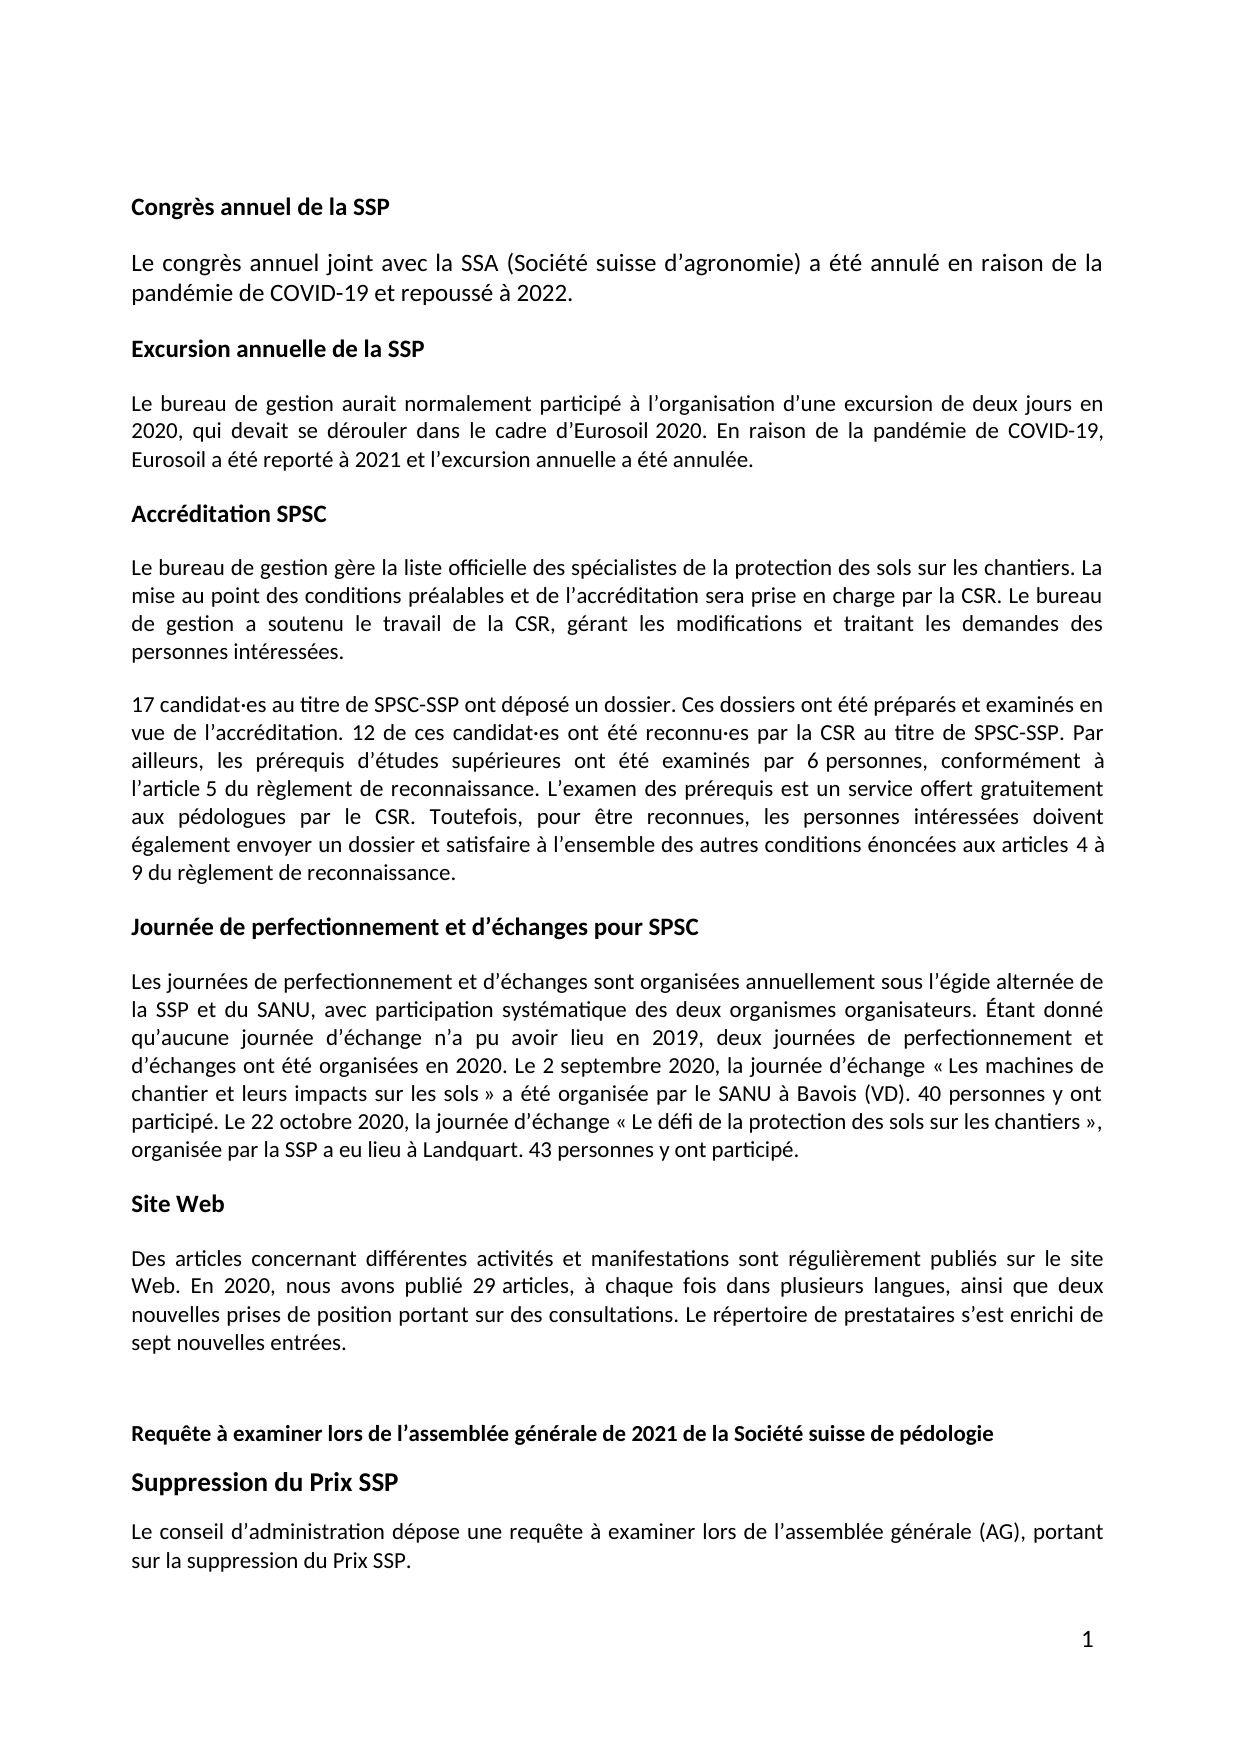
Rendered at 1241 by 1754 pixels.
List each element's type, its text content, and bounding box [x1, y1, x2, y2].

text Excursion annuelle de la SSP [131, 333, 1105, 364]
text Journée de perfectionnement et d’échanges pour SPSC [131, 911, 1105, 942]
text Le bureau de gestion aurait normalement participé à l’organisation d’une excursion de deux jours en 2020, qui devait se dérouler dans le cadre d’Eurosoil 2020. En raison de la pandémie de COVID-19, Eurosoil a été reporté à 2021 et l’excursion annuelle a été annulée. [131, 389, 1105, 473]
text 17 candidat·es au titre de SPSC-SSP ont déposé un dossier. Ces dossiers ont été préparés et examinés en vue de l’accréditation. 12 de ces candidat·es ont été reconnu·es par la CSR au titre de SPSC-SSP. Par ailleurs, les prérequis d’études supérieures ont été examinés par 6 personnes, conformément à l’article 5 du règlement de reconnaissance. L’examen des prérequis est un service offert gratuitement aux pédologues par le CSR. Toutefois, pour être reconnues, les personnes intéressées doivent également envoyer un dossier et satisfaire à l’ensemble des autres conditions énoncées aux articles 4 à 9 du règlement de reconnaissance. [131, 690, 1105, 886]
text Le conseil d’administration dépose une requête à examiner lors de l’assemblée générale (AG), portant sur la suppression du Prix SSP. [131, 1517, 1105, 1574]
text Le congrès annuel joint avec la SSA (Société suisse d’agronomie) a été annulé en raison de la pandémie de COVID-19 et repoussé à 2022. [131, 247, 1105, 308]
text Le bureau de gestion gère la liste officielle des spécialistes de la protection des sols sur les chantiers. La mise au point des conditions préalables et de l’accréditation sera prise en charge par la CSR. Le bureau de gestion a soutenu le travail de la CSR, gérant les modifications et traitant les demandes des personnes intéressées. [131, 553, 1105, 665]
text Suppression du Prix SSP [131, 1465, 1105, 1498]
text Congrès annuel de la SSP [131, 192, 1105, 222]
text Requête à examiner lors de l’assemblée générale de 2021 de la Société suisse de pédologie [131, 1419, 1105, 1447]
text Les journées de perfectionnement et d’échanges sont organisées annuellement sous l’égide alternée de la SSP et du SANU, avec participation systématique des deux organismes organisateurs. Étant donné qu’aucune journée d’échange n’a pu avoir lieu en 2019, deux journées de perfectionnement et d’échanges ont été organisées en 2020. Le 2 septembre 2020, la journée d’échange « Les machines de chantier et leurs impacts sur les sols » a été organisée par le SANU à Bavois (VD). 40 personnes y ont participé. Le 22 octobre 2020, la journée d’échange « Le défi de la protection des sols sur les chantiers », organisée par la SSP a eu lieu à Landquart. 43 personnes y ont participé. [131, 967, 1105, 1163]
text Site Web [131, 1188, 1105, 1219]
text Accréditation SPSC [131, 498, 1105, 528]
text Des articles concernant différentes activités et manifestations sont régulièrement publiés sur le site Web. En 2020, nous avons publié 29 articles, à chaque fois dans plusieurs langues, ainsi que deux nouvelles prises de position portant sur des consultations. Le répertoire de prestataires s’est enrichi de sept nouvelles entrées. [131, 1244, 1105, 1356]
